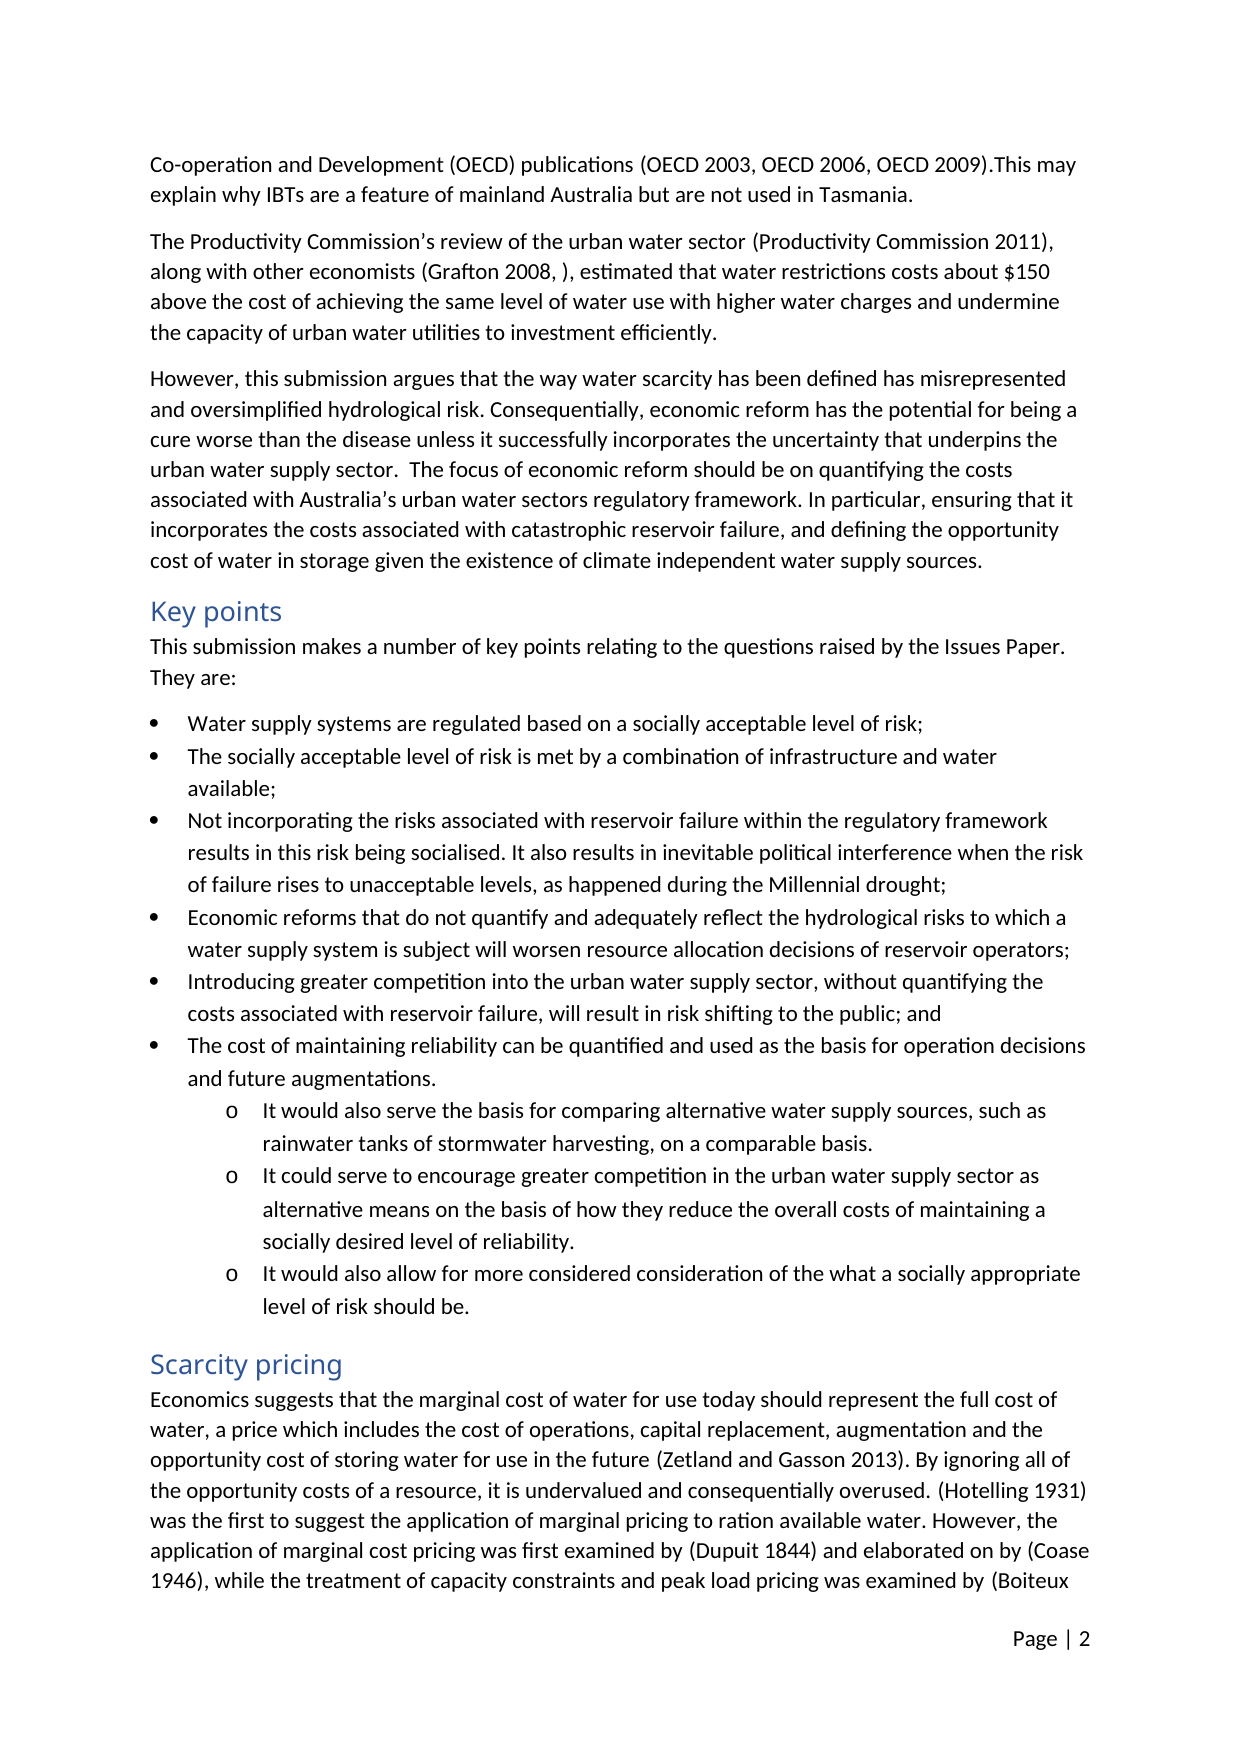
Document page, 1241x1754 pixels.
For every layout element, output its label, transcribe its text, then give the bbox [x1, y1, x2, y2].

list The socially acceptable level of risk is met by a combination of infrastructure and water available; [150, 742, 1090, 802]
list The cost of maintaining reliability can be quantified and used as the basis for operation decisions and future augmentations. [150, 1031, 1090, 1092]
text However, this submission argues that the way water scarcity has been defined has misrepresented and oversimplified hydrological risk. Consequentially, economic reform has the potential for being a cure worse than the disease unless it successfully incorporates the uncertainty that underpins the urban water supply sector. The focus of economic reform should be on quantifying the costs associated with Australia’s urban water sectors regulatory framework. In particular, ensuring that it incorporates the costs associated with catastrophic reservoir failure, and defining the opportunity cost of water in storage given the existence of climate independent water supply sources. [150, 364, 1090, 574]
text The Productivity Commission’s review of the urban water sector (Productivity Commission 2011), along with other economists (Grafton 2008, ), estimated that water restrictions costs about $150 above the cost of achieving the same level of water use with higher water charges and undermine the capacity of urban water utilities to investment efficiently. [150, 227, 1090, 346]
list It would also allow for more considered consideration of the what a socially appropriate level of risk should be. [225, 1259, 1090, 1320]
list Water supply systems are regulated based on a socially acceptable level of risk; [150, 709, 1090, 738]
text This submission makes a number of key points relating to the questions raised by the Issues Paper. They are: [150, 632, 1090, 691]
list Economic reforms that do not quantify and adequately reflect the hydrological risks to which a water supply system is subject will worsen resource allocation decisions of reservoir operators; [150, 903, 1090, 963]
list It would also serve the basis for comparing alternative water supply sources, such as rainwater tanks of stormwater harvesting, on a comparable basis. [225, 1096, 1090, 1157]
list Introducing greater competition into the urban water supply sector, without quantifying the costs associated with reservoir failure, will result in risk shifting to the public; and [150, 967, 1090, 1027]
list It could serve to encourage greater competition in the urban water supply sector as alternative means on the basis of how they reduce the overall costs of maintaining a socially desired level of reliability. [225, 1161, 1090, 1255]
subtitle Scarcity pricing [150, 1345, 1090, 1382]
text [150, 1385, 1090, 1594]
subtitle Key points [150, 593, 1090, 629]
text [150, 150, 1090, 208]
list Not incorporating the risks associated with reservoir failure within the regulatory framework results in this risk being socialised. It also results in inevitable political interference when the risk of failure rises to unacceptable levels, as happened during the Millennial drought; [150, 806, 1090, 898]
